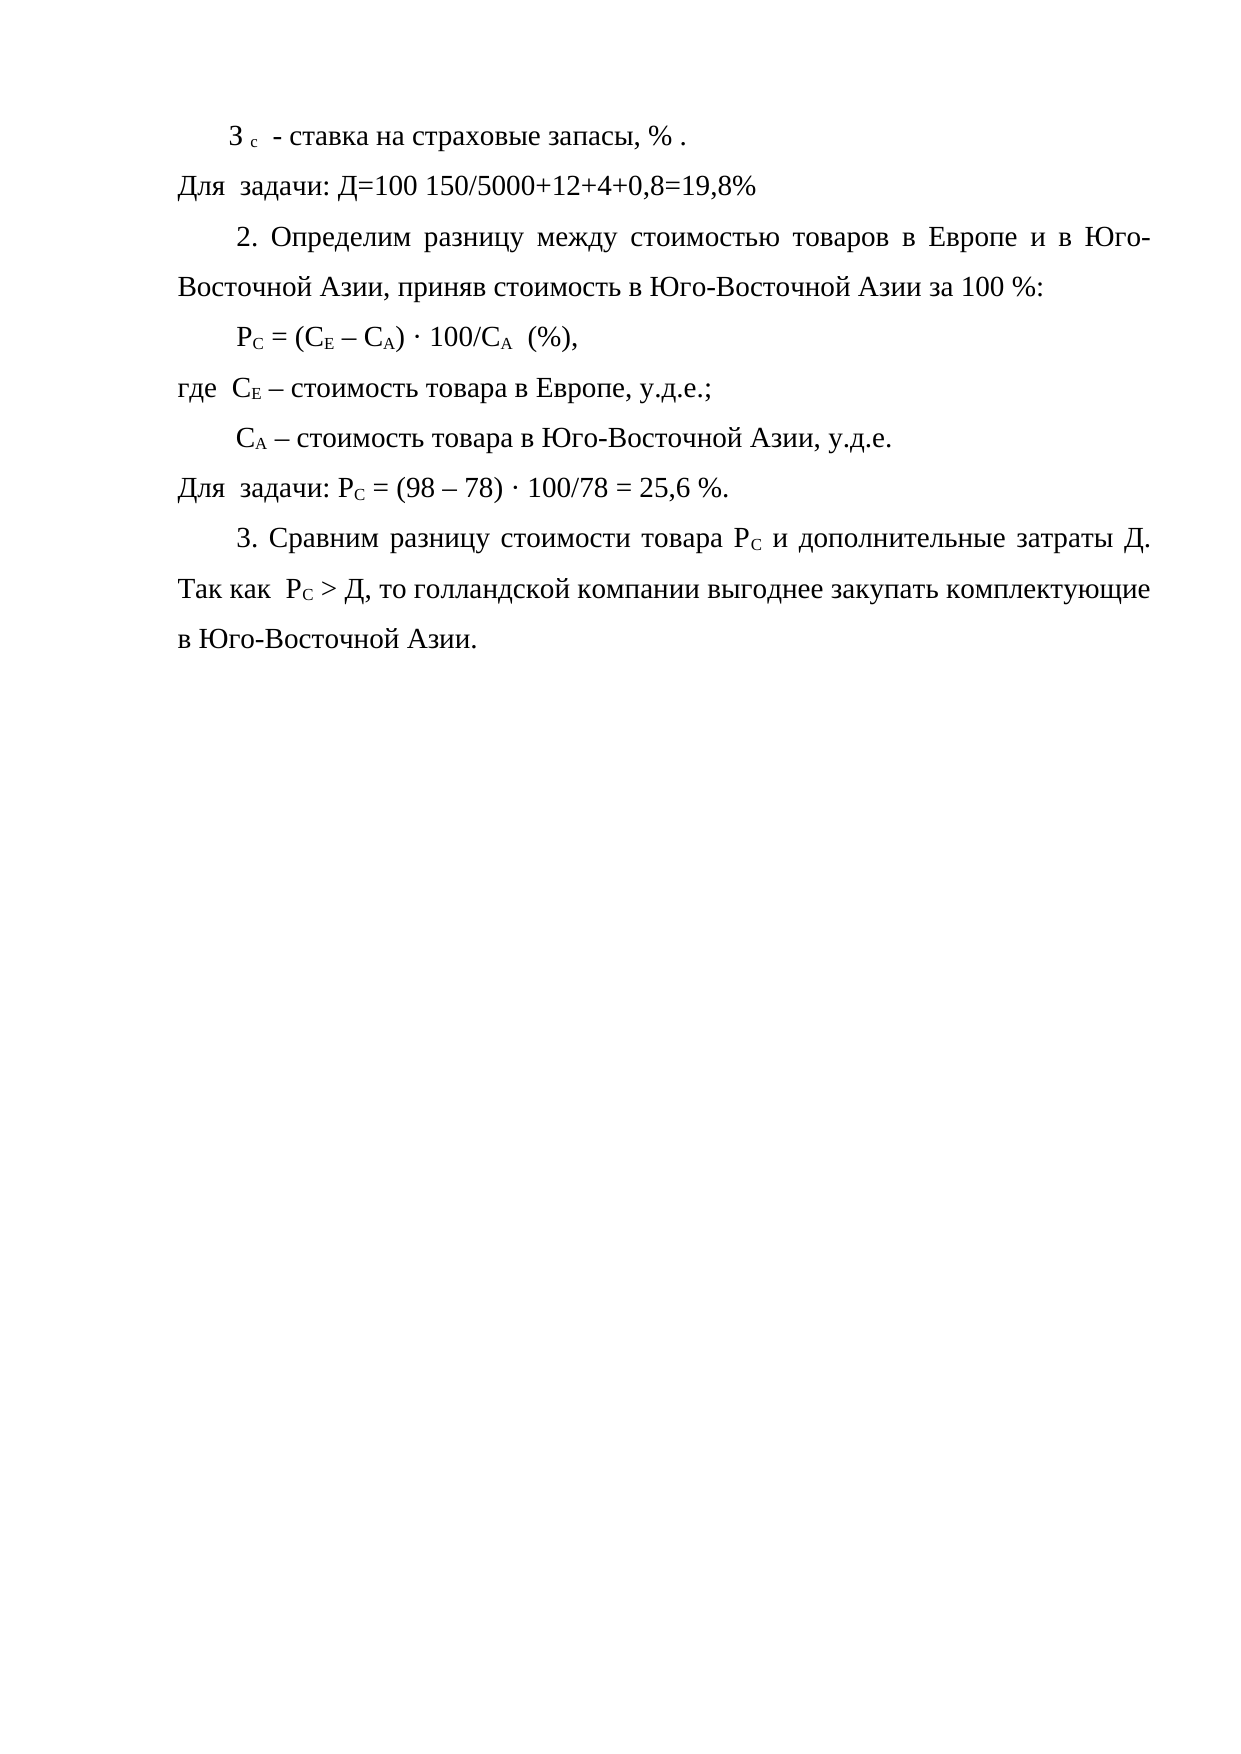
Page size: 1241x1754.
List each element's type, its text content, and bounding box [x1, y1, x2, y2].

text Для задачи: Д=100 150/5000+12+4+0,8=19,8% [177, 168, 1152, 202]
text где СЕ – стоимость товара в Европе, у.д.е.; [177, 370, 1152, 403]
text РС = (СЕ – СА) · 100/СА (%), [177, 319, 1152, 353]
text 3. Сравним разницу стоимости товара РС и дополнительные затраты Д. Так как РС > Д, то голландской компании выгоднее закупать комплектующие в Юго-Восточной Азии. [177, 521, 1152, 655]
text Для задачи: РС = (98 – 78) · 100/78 = 25,6 %. [177, 470, 1152, 504]
text 2. Определим разницу между стоимостью товаров в Европе и в Юго-Восточной Азии, приняв стоимость в Юго-Восточной Азии за 100 %: [177, 219, 1152, 303]
text З с - ставка на страховые запасы, % . [177, 118, 1152, 152]
text СА – стоимость товара в Юго-Восточной Азии, у.д.е. [177, 420, 1152, 453]
